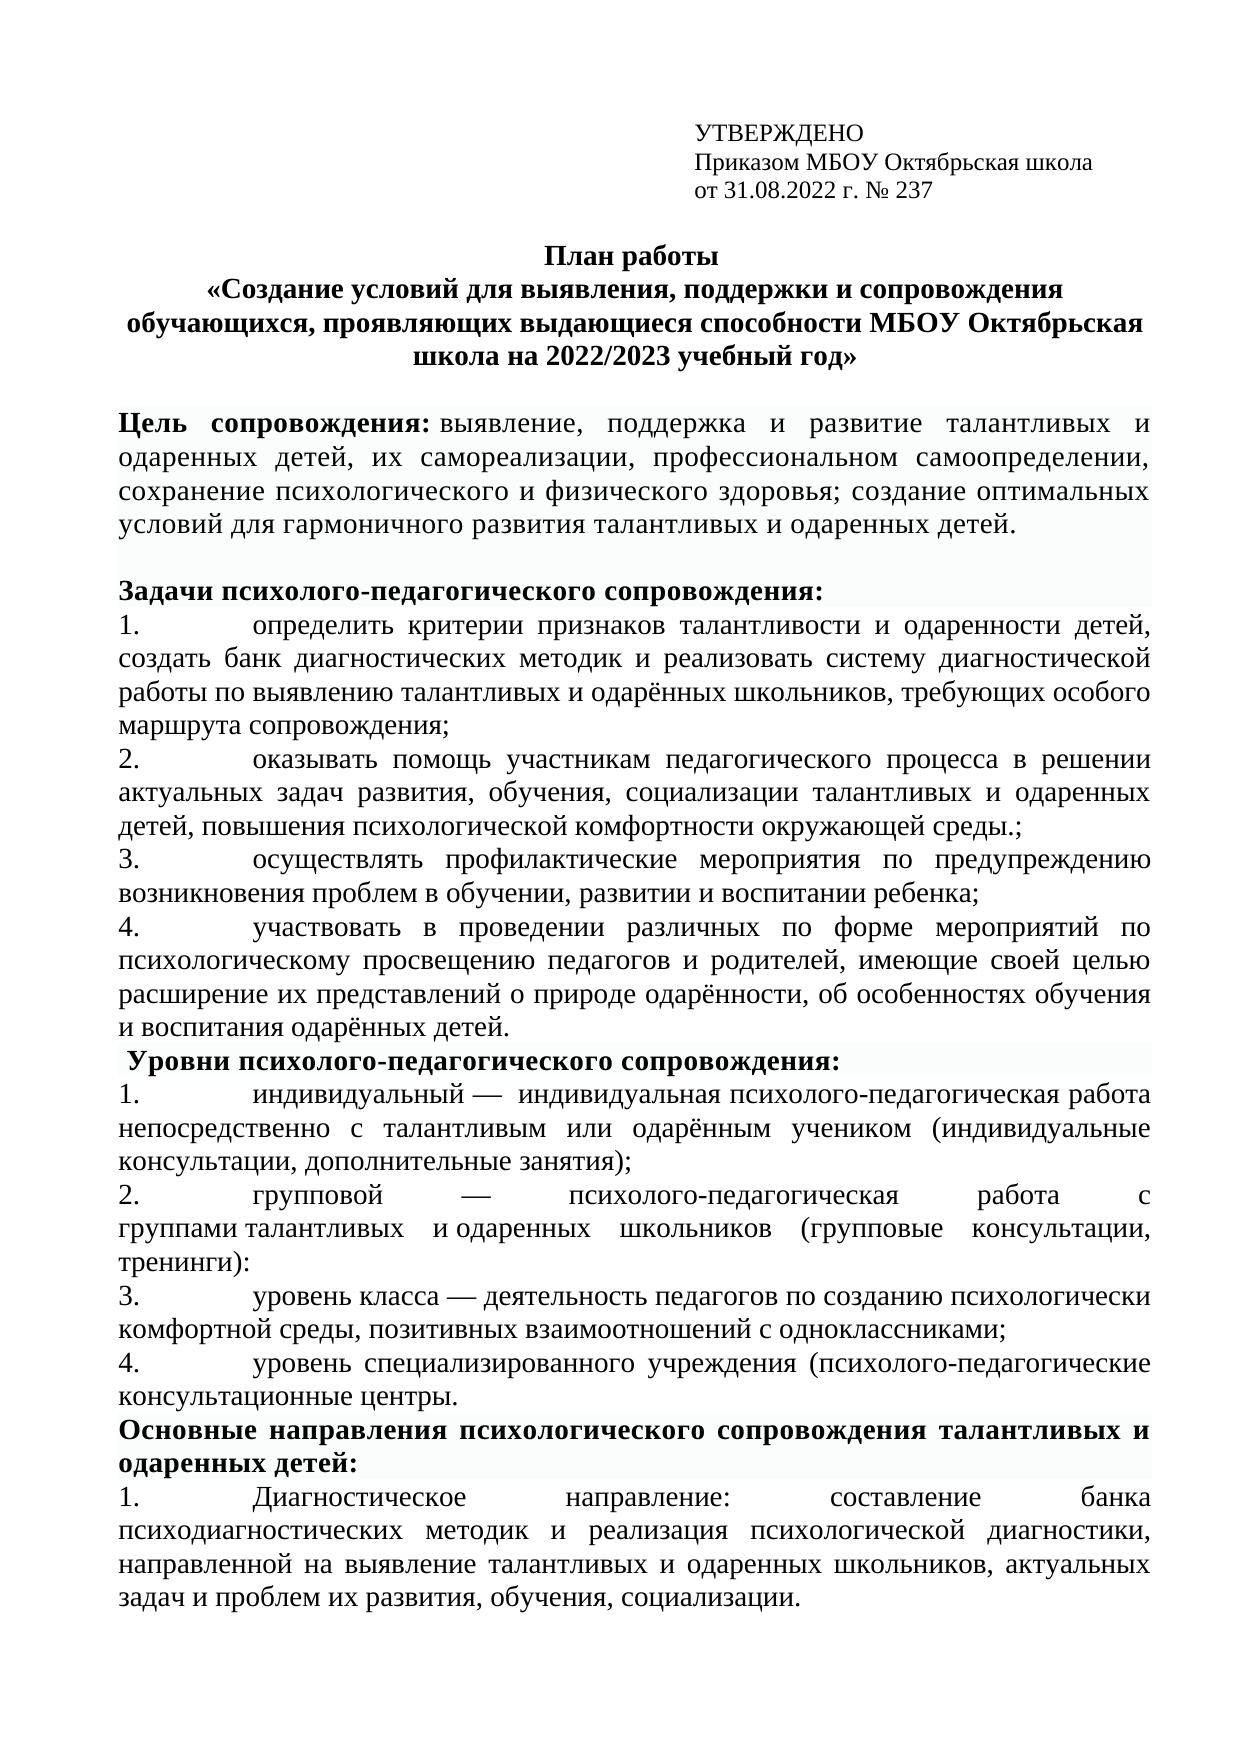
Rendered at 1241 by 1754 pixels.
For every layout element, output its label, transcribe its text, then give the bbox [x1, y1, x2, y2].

list участвовать в проведении различных по форме мероприятий по психологическому просвещению педагогов и родителей, имеющие своей целью расширение их представлений о природе одарённости, об особенностях обучения и воспитания одарённых детей. [118, 909, 1152, 1043]
list оказывать помощь участникам педагогического процесса в решении актуальных задач развития, обучения, социализации талантливых и одаренных детей, повышения психологической комфортности окружающей среды.; [118, 741, 1152, 842]
text Задачи психолого-педагогического сопровождения: [118, 573, 1152, 607]
text «Создание условий для выявления, поддержки и сопровождения обучающихся, проявляющих выдающиеся способности МБОУ Октябрьская школа на 2022/2023 учебный год» [118, 271, 1152, 372]
text Основные направления психологического сопровождения талантливых и одаренных детей: [118, 1412, 1152, 1479]
list индивидуальный — индивидуальная психолого-педагогическая работа непосредственно с талантливым или одарённым учеником (индивидуальные консультации, дополнительные занятия); [118, 1076, 1152, 1177]
list уровень специализированного учреждения (психолого-педагогические консультационные центры. [118, 1345, 1152, 1412]
text от 31.08.2022 г. № 237 [177, 176, 1152, 204]
list групповой — психолого-педагогическая работа с группами талантливых и одаренных школьников (групповые консультации, тренинги): [118, 1177, 1152, 1278]
list осуществлять профилактические мероприятия по предупреждению возникновения проблем в обучении, развитии и воспитании ребенка; [118, 842, 1152, 909]
text План работы [118, 238, 1152, 271]
list Диагностическое направление: составление банка психодиагностических методик и реализация психологической диагностики, направленной на выявление талантливых и одаренных школьников, актуальных задач и проблем их развития, обучения, социализации. [118, 1479, 1152, 1613]
text Цель сопровождения: выявление, поддержка и развитие талантливых и одаренных детей, их самореализации, профессиональном самоопределении, сохранение психологического и физического здоровья; создание оптимальных условий для гармоничного развития талантливых и одаренных детей. [118, 406, 1152, 540]
list уровень класса — деятельность педагогов по созданию психологически комфортной среды, позитивных взаимоотношений с одноклассниками; [118, 1278, 1152, 1345]
text Уровни психолого-педагогического сопровождения: [118, 1043, 1152, 1076]
list определить критерии признаков талантливости и одаренности детей, создать банк диагностических методик и реализовать систему диагностической работы по выявлению талантливых и одарённых школьников, требующих особого маршрута сопровождения; [118, 607, 1152, 741]
text Приказом МБОУ Октябрьская школа [177, 147, 1152, 176]
text УТВЕРЖДЕНО [177, 118, 1152, 147]
